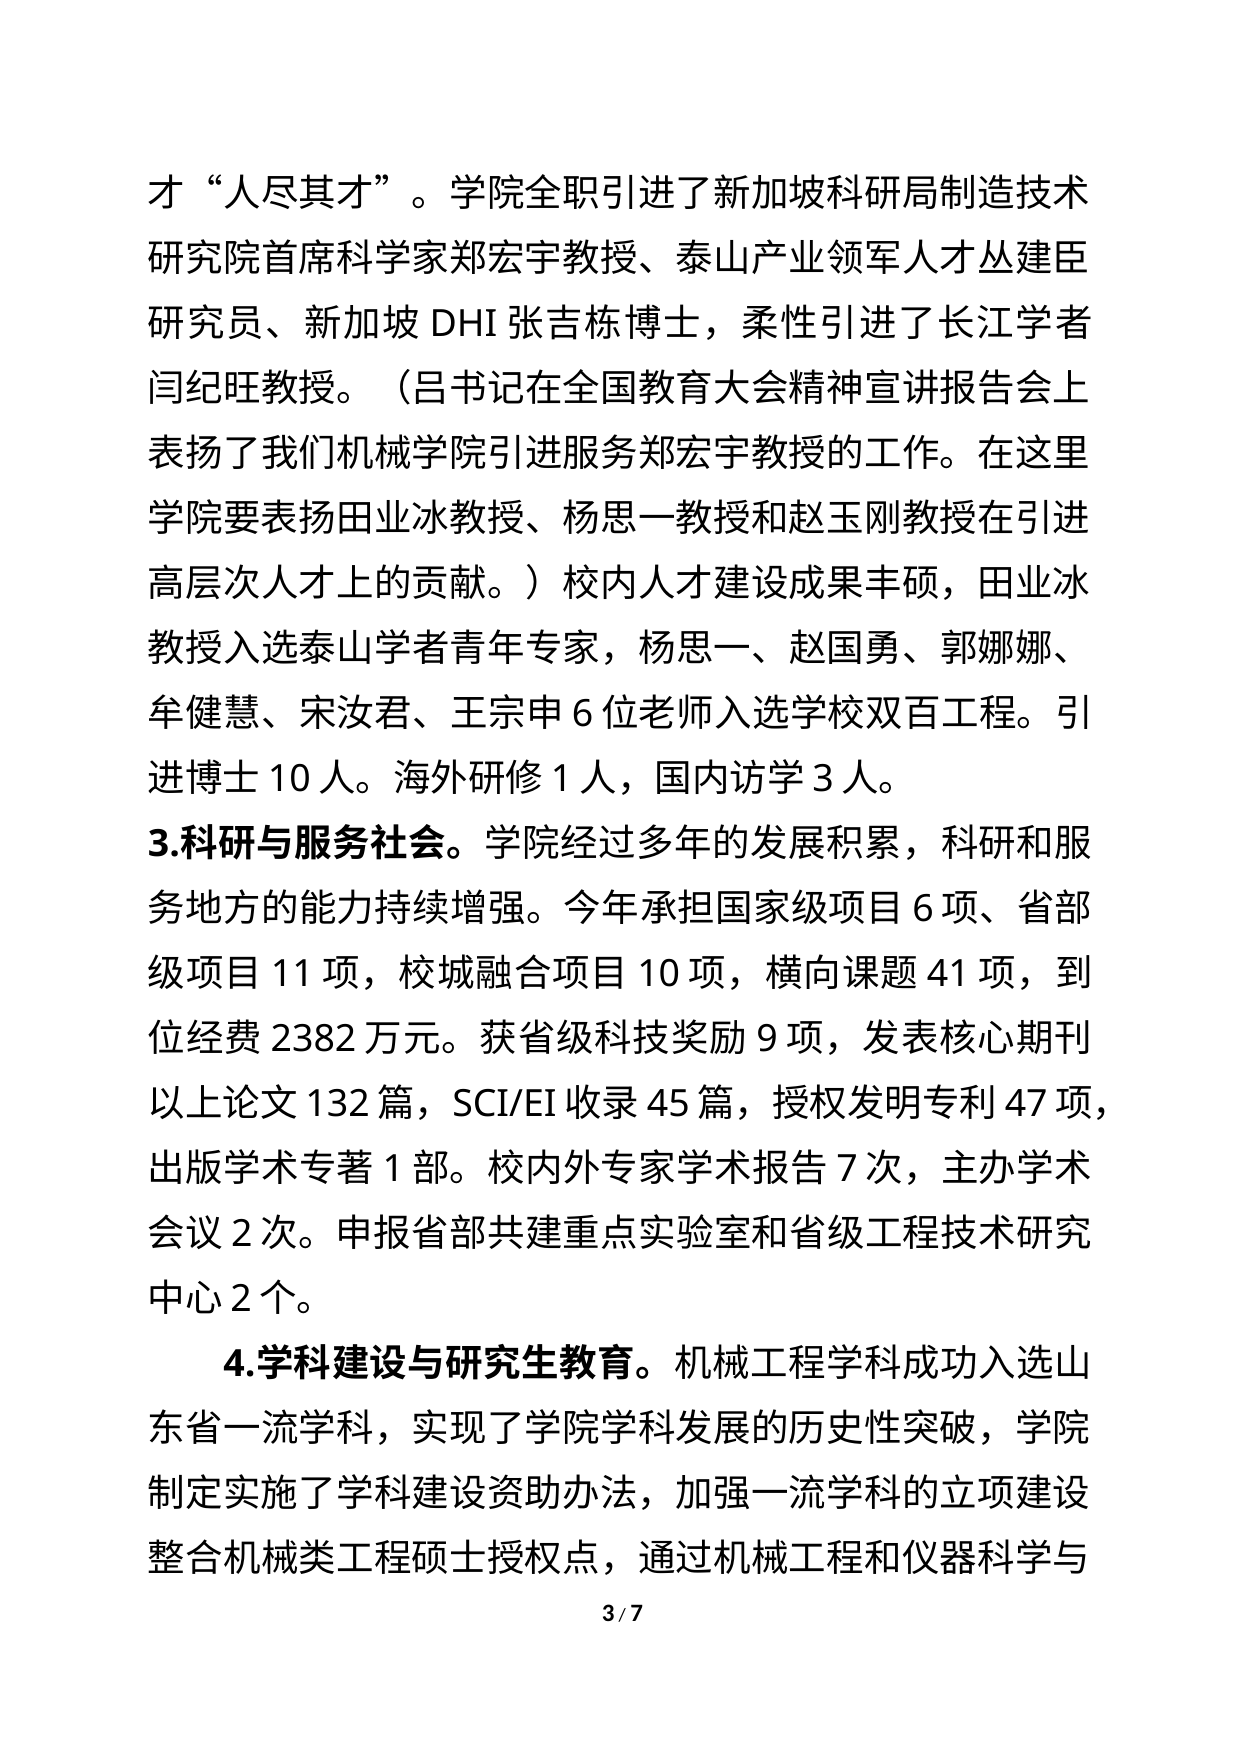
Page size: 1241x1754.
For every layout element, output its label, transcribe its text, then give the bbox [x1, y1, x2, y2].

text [148, 1327, 1092, 1587]
text 3.科研与服务社会。学院经过多年的发展积累，科研和服务地方的能力持续增强。今年承担国家级项目6项、省部级项目11项，校城融合项目10项，横向课题41项，到位经费2382万元。获省级科技奖励9项，发表核心期刊以上论文132篇，SCI/EI收录45篇，授权发明专利47项，出版学术专著1部。校内外专家学术报告7次，主办学术会议2次。申报省部共建重点实验室和省级工程技术研究中心2个。 [148, 807, 1092, 1327]
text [148, 157, 1092, 807]
